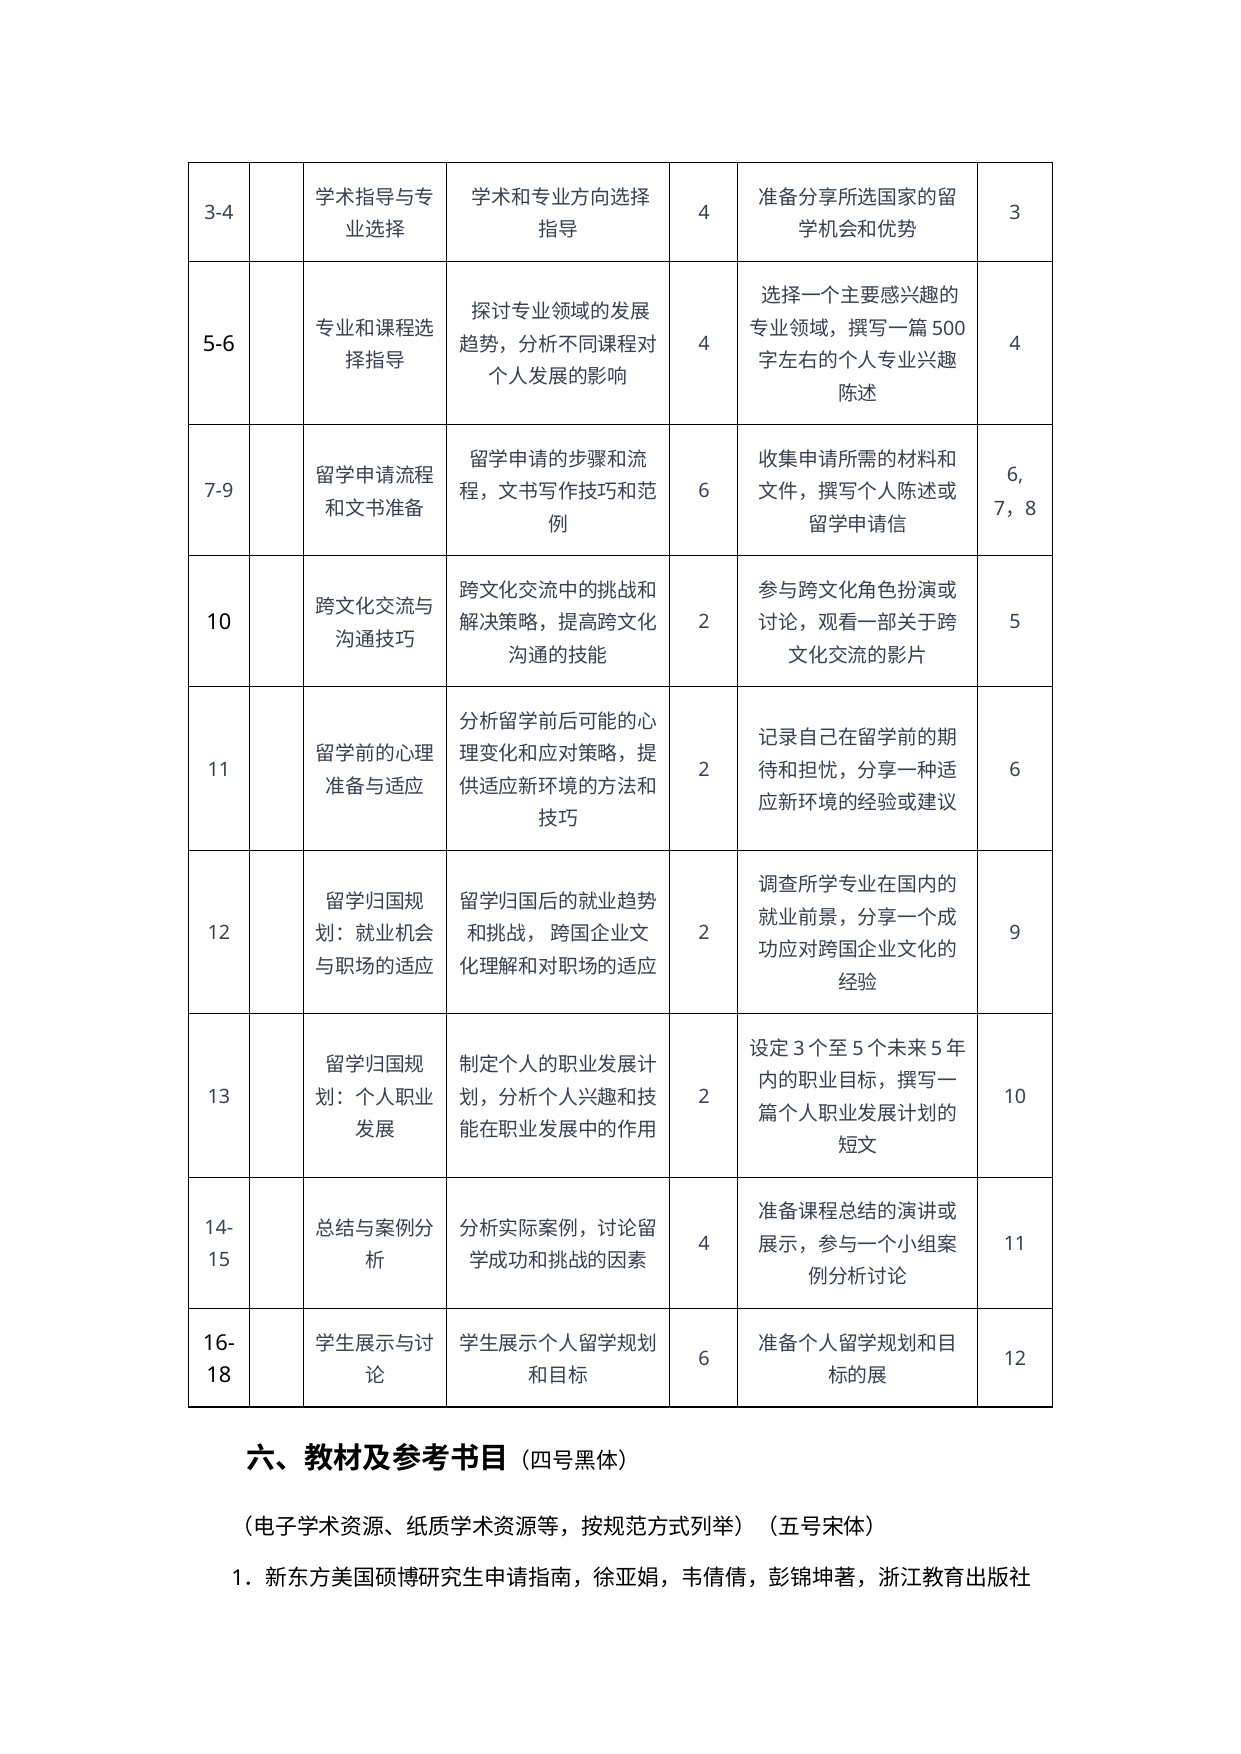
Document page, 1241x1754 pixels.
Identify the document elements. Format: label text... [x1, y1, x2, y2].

table_cell 10 [978, 1014, 1052, 1177]
table_cell [250, 851, 303, 1013]
table_cell 10 [189, 556, 249, 686]
table_cell 2 [670, 1014, 737, 1177]
table_cell 学术和专业方向选择指导 [447, 163, 669, 261]
table_cell 9 [978, 851, 1052, 1013]
table_cell 4 [670, 163, 737, 261]
table_cell 学生展示与讨论 [304, 1309, 446, 1406]
table_cell 2 [670, 687, 737, 850]
table_cell 留学申请的步骤和流程，文书写作技巧和范例 [447, 425, 669, 555]
table_cell 留学归国后的就业趋势和挑战， 跨国企业文化理解和对职场的适应 [447, 851, 669, 1013]
table_cell 探讨专业领域的发展趋势，分析不同课程对个人发展的影响 [447, 262, 669, 424]
table_cell 留学归国规划：个人职业发展 [304, 1014, 446, 1177]
table_cell 6,7，8 [978, 425, 1052, 555]
table_cell 4 [670, 1178, 737, 1308]
table_cell 5-6 [189, 262, 249, 424]
table_cell 2 [670, 556, 737, 686]
table_cell 准备个人留学规划和目标的展 [738, 1309, 977, 1406]
table_cell [250, 163, 303, 261]
table_cell 5 [978, 556, 1052, 686]
table_cell 4 [978, 262, 1052, 424]
table_cell 16-18 [189, 1309, 249, 1406]
table_cell [250, 556, 303, 686]
table_cell 跨文化交流中的挑战和解决策略，提高跨文化沟通的技能 [447, 556, 669, 686]
table_cell 收集申请所需的材料和文件，撰写个人陈述或留学申请信 [738, 425, 977, 555]
table_cell 总结与案例分析 [304, 1178, 446, 1308]
table_cell [250, 262, 303, 424]
table_cell [250, 687, 303, 850]
table_cell 7-9 [189, 425, 249, 555]
table_cell 6 [978, 687, 1052, 850]
table_cell [250, 1178, 303, 1308]
table_cell 14-15 [189, 1178, 249, 1308]
table_cell 制定个人的职业发展计划，分析个人兴趣和技能在职业发展中的作用 [447, 1014, 669, 1177]
table_cell [250, 1309, 303, 1406]
table_cell 专业和课程选择指导 [304, 262, 446, 424]
text 六、教材及参考书目（四号黑体） [187, 1424, 1053, 1489]
table_cell 2 [670, 851, 737, 1013]
table_cell 11 [189, 687, 249, 850]
table_cell 设定3个至5个未来5年内的职业目标，撰写一篇个人职业发展计划的短文 [738, 1014, 977, 1177]
text （电子学术资源、纸质学术资源等，按规范方式列举）（五号宋体） [187, 1508, 1053, 1541]
table_cell 13 [189, 1014, 249, 1177]
table_cell 留学前的心理准备与适应 [304, 687, 446, 850]
table_cell [250, 1014, 303, 1177]
table_cell 准备课程总结的演讲或展示，参与一个小组案例分析讨论 [738, 1178, 977, 1308]
table_cell 6 [670, 425, 737, 555]
text 1．新东方美国硕博研究生申请指南，徐亚娟，韦倩倩，彭锦坤著，浙江教育出版社 [187, 1559, 1053, 1592]
table_cell 留学申请流程和文书准备 [304, 425, 446, 555]
table_cell 11 [978, 1178, 1052, 1308]
table_cell 准备分享所选国家的留学机会和优势 [738, 163, 977, 261]
table_cell 3 [978, 163, 1052, 261]
table_cell 调查所学专业在国内的就业前景，分享一个成功应对跨国企业文化的经验 [738, 851, 977, 1013]
table_cell 分析实际案例，讨论留学成功和挑战的因素 [447, 1178, 669, 1308]
table_cell 选择一个主要感兴趣的专业领域，撰写一篇500字左右的个人专业兴趣陈述 [738, 262, 977, 424]
table_cell 分析留学前后可能的心理变化和应对策略，提供适应新环境的方法和技巧 [447, 687, 669, 850]
table_cell 学术指导与专业选择 [304, 163, 446, 261]
table_cell 学生展示个人留学规划和目标 [447, 1309, 669, 1406]
table_cell 3-4 [189, 163, 249, 261]
table_cell 参与跨文化角色扮演或讨论，观看一部关于跨文化交流的影片 [738, 556, 977, 686]
table_cell 跨文化交流与沟通技巧 [304, 556, 446, 686]
table_cell 12 [189, 851, 249, 1013]
table_cell 6 [670, 1309, 737, 1406]
table_cell 记录自己在留学前的期待和担忧，分享一种适应新环境的经验或建议 [738, 687, 977, 850]
table_cell 4 [670, 262, 737, 424]
table_cell 留学归国规划：就业机会与职场的适应 [304, 851, 446, 1013]
table_cell [250, 425, 303, 555]
table_cell 12 [978, 1309, 1052, 1406]
